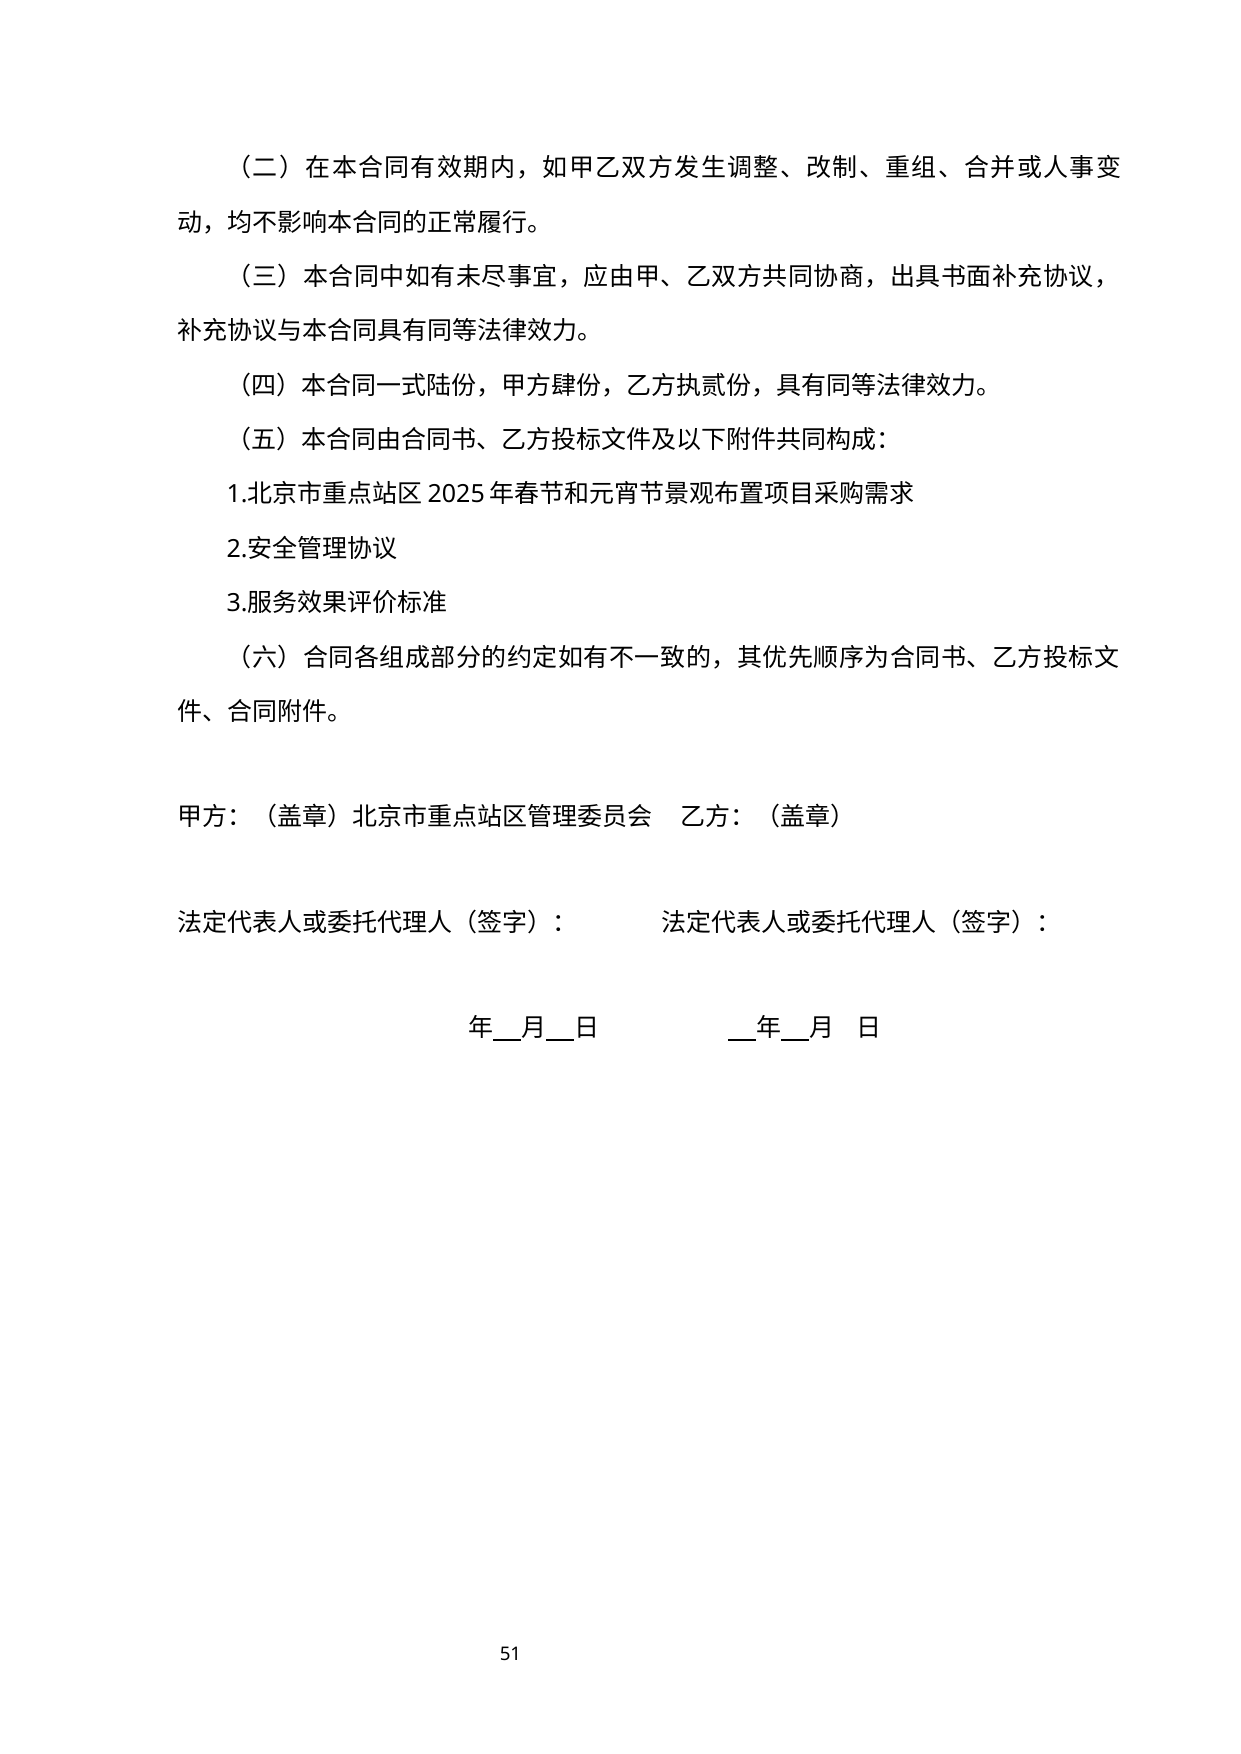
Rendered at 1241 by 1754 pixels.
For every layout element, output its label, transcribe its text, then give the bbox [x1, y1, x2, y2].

text （六）合同各组成部分的约定如有不一致的，其优先顺序为合同书、乙方投标文件、合同附件。 [177, 637, 1122, 728]
text （三）本合同中如有未尽事宜，应由甲、乙双方共同协商，出具书面补充协议，补充协议与本合同具有同等法律效力。 [177, 256, 1122, 347]
text （五）本合同由合同书、乙方投标文件及以下附件共同构成： [177, 419, 1122, 456]
text （四）本合同一式陆份，甲方肆份，乙方执贰份，具有同等法律效力。 [177, 365, 1122, 401]
text 年 月 日 年 月 日第六章 响应文件格式 [177, 1008, 1122, 1044]
text 1.北京市重点站区2025年春节和元宵节景观布置项目采购需求 [177, 474, 1122, 510]
text 2.安全管理协议 [177, 528, 1122, 564]
text 3.服务效果评价标准 [177, 583, 1122, 619]
text 甲方：（盖章）北京市重点站区管理委员会 乙方：（盖章） [177, 797, 1122, 833]
text （二）在本合同有效期内，如甲乙双方发生调整、改制、重组、合并或人事变动，均不影响本合同的正常履行。 [177, 148, 1122, 238]
text 法定代表人或委托代理人（签字）： 法定代表人或委托代理人（签字）： [177, 902, 1122, 938]
